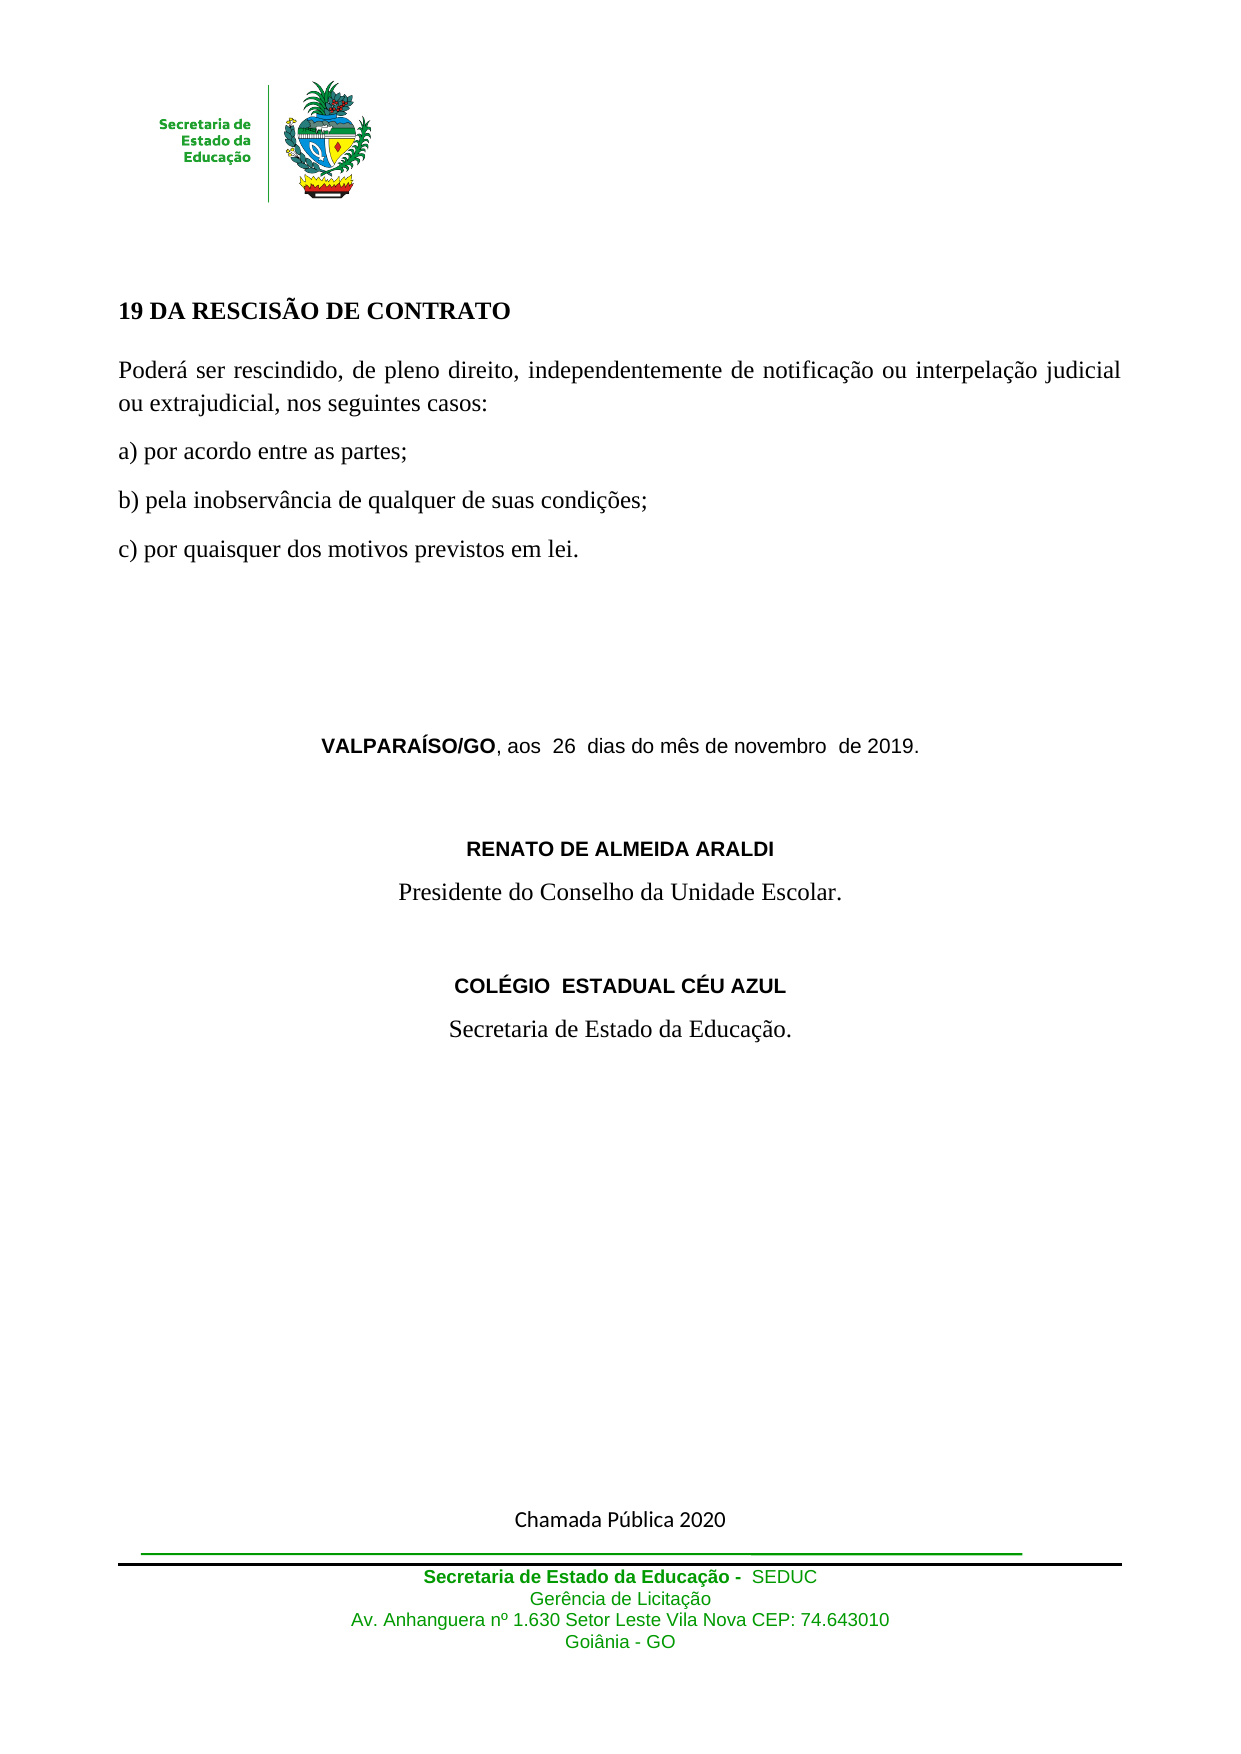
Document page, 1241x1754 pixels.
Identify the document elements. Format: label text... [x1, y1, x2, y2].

text Presidente do Conselho da Unidade Escolar. [118, 877, 1122, 906]
text 19 DA RESCISÃO DE CONTRATO [118, 296, 1122, 325]
picture [118, 73, 412, 210]
text c) por quaisquer dos motivos previstos em lei. [118, 534, 1122, 562]
text RENATO DE ALMEIDA ARALDI [118, 837, 1122, 861]
text VALPARAÍSO/GO, aos 26 dias do mês de novembro de 2019. [118, 734, 1122, 758]
text a) por acordo entre as partes; [118, 436, 1122, 465]
text COLÉGIO ESTADUAL CÉU AZUL [118, 974, 1122, 998]
text b) pela inobservância de qualquer de suas condições; [118, 485, 1122, 514]
text Secretaria de Estado da Educação. [118, 1014, 1122, 1042]
text Poderá ser rescindido, de pleno direito, independentemente de notificação ou interpelação judicial ou extrajudicial, nos seguintes casos: [118, 355, 1122, 416]
